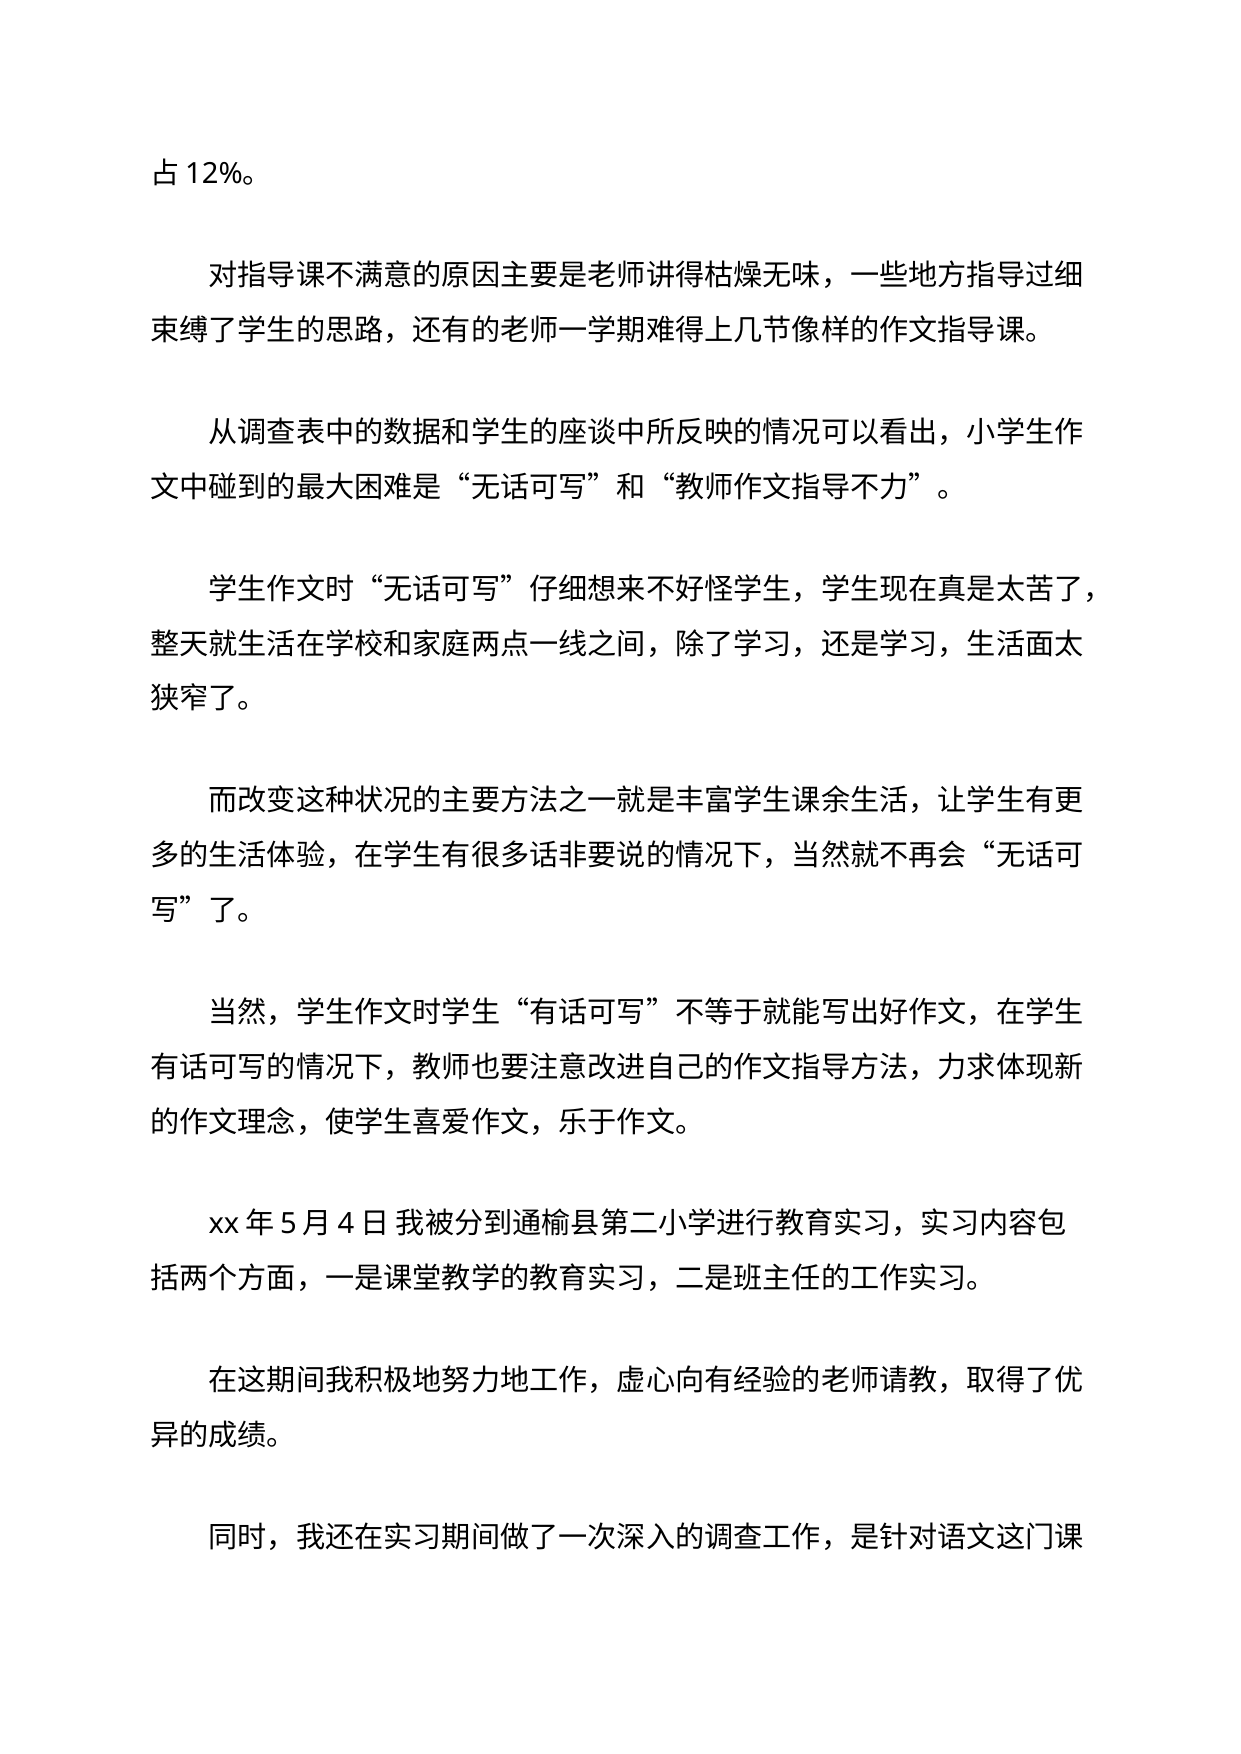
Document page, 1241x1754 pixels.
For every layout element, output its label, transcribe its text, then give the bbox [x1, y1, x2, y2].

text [150, 150, 1090, 192]
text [150, 1513, 1090, 1556]
text 而改变这种状况的主要方法之一就是丰富学生课余生活，让学生有更多的生活体验，在学生有很多话非要说的情况下，当然就不再会“无话可写”了。 [150, 777, 1090, 929]
text 从调查表中的数据和学生的座谈中所反映的情况可以看出，小学生作文中碰到的最大困难是“无话可写”和“教师作文指导不力”。 [150, 409, 1090, 506]
text 对指导课不满意的原因主要是老师讲得枯燥无味，一些地方指导过细束缚了学生的思路，还有的老师一学期难得上几节像样的作文指导课。 [150, 252, 1090, 349]
text 当然，学生作文时学生“有话可写”不等于就能写出好作文，在学生有话可写的情况下，教师也要注意改进自己的作文指导方法，力求体现新的作文理念，使学生喜爱作文，乐于作文。 [150, 988, 1090, 1141]
text xx年5月4日 我被分到通榆县第二小学进行教育实习，实习内容包括两个方面，一是课堂教学的教育实习，二是班主任的工作实习。 [150, 1200, 1090, 1297]
text 在这期间我积极地努力地工作，虚心向有经验的老师请教，取得了优异的成绩。 [150, 1357, 1090, 1454]
text 学生作文时“无话可写”仔细想来不好怪学生，学生现在真是太苦了，整天就生活在学校和家庭两点一线之间，除了学习，还是学习，生活面太狭窄了。 [150, 565, 1090, 717]
